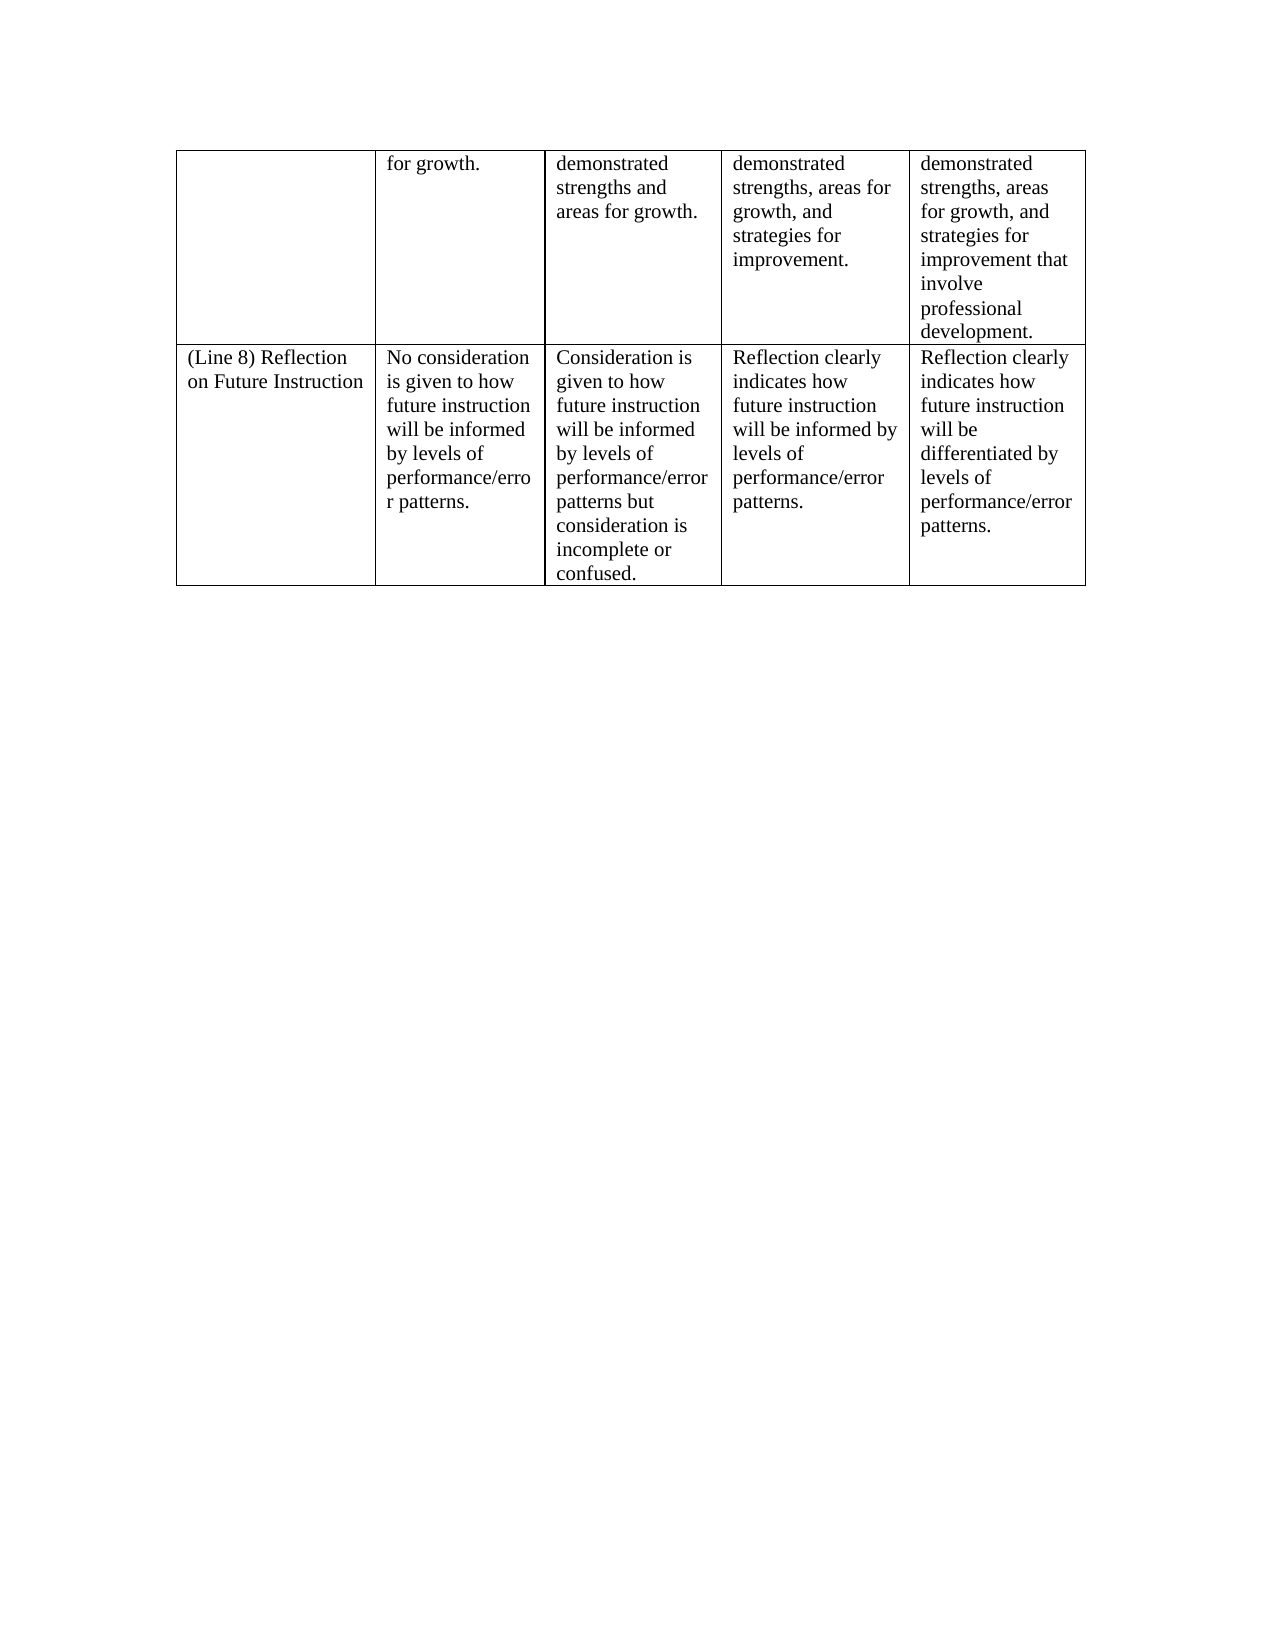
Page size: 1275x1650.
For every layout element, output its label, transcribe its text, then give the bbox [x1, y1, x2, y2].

table_cell No consideration is given to how future instruction will be informed by levels of performance/error patterns. [376, 345, 544, 585]
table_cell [376, 151, 544, 343]
table_cell Reflection clearly indicates how future instruction will be differentiated by levels of performance/error patterns. [910, 345, 1085, 585]
table_cell Reflection clearly indicates how future instruction will be informed by levels of performance/error patterns. [722, 345, 909, 585]
table_cell (Line 8) Reflection on Future Instruction [177, 345, 375, 585]
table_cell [910, 151, 1085, 343]
table_cell Consideration is given to how future instruction will be informed by levels of performance/error patterns but consideration is incomplete or confused. [546, 345, 721, 585]
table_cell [722, 151, 909, 343]
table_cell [177, 151, 375, 343]
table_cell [546, 151, 721, 343]
